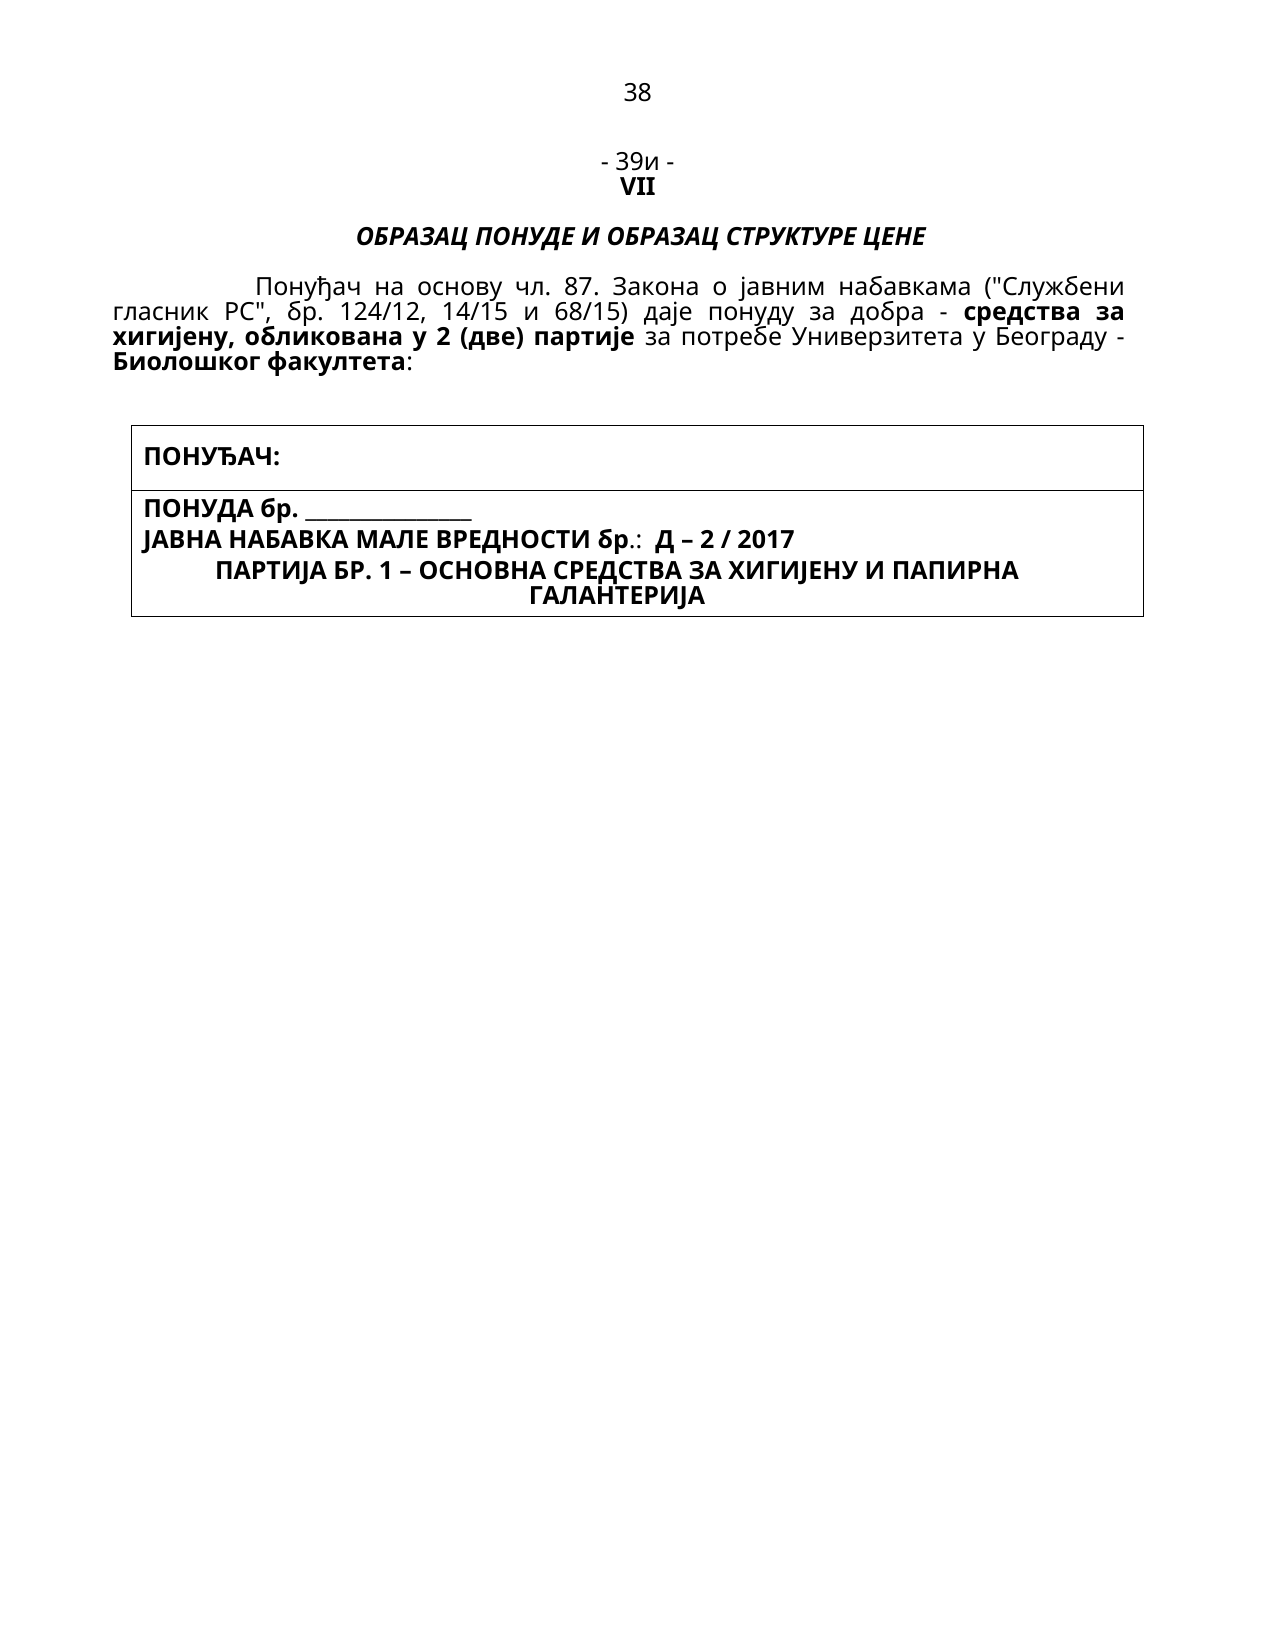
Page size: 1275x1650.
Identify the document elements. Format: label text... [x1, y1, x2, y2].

text ОБРАЗАЦ ПОНУДЕ И ОБРАЗАЦ СТРУКТУРЕ ЦЕНЕ [150, 225, 1125, 250]
text Понуђач на основу чл. 87. Закона о јавним набавкама ("Службени гласник РС", бр. 124/12, 14/15 и 68/15) даје понуду за добра - средства за хигијену, обликована у 2 (две) партије за потребе Универзитета у Београду - Биолошког факултета: [112, 275, 1125, 375]
text VII [150, 175, 1125, 200]
text - 39и - [150, 150, 1125, 175]
